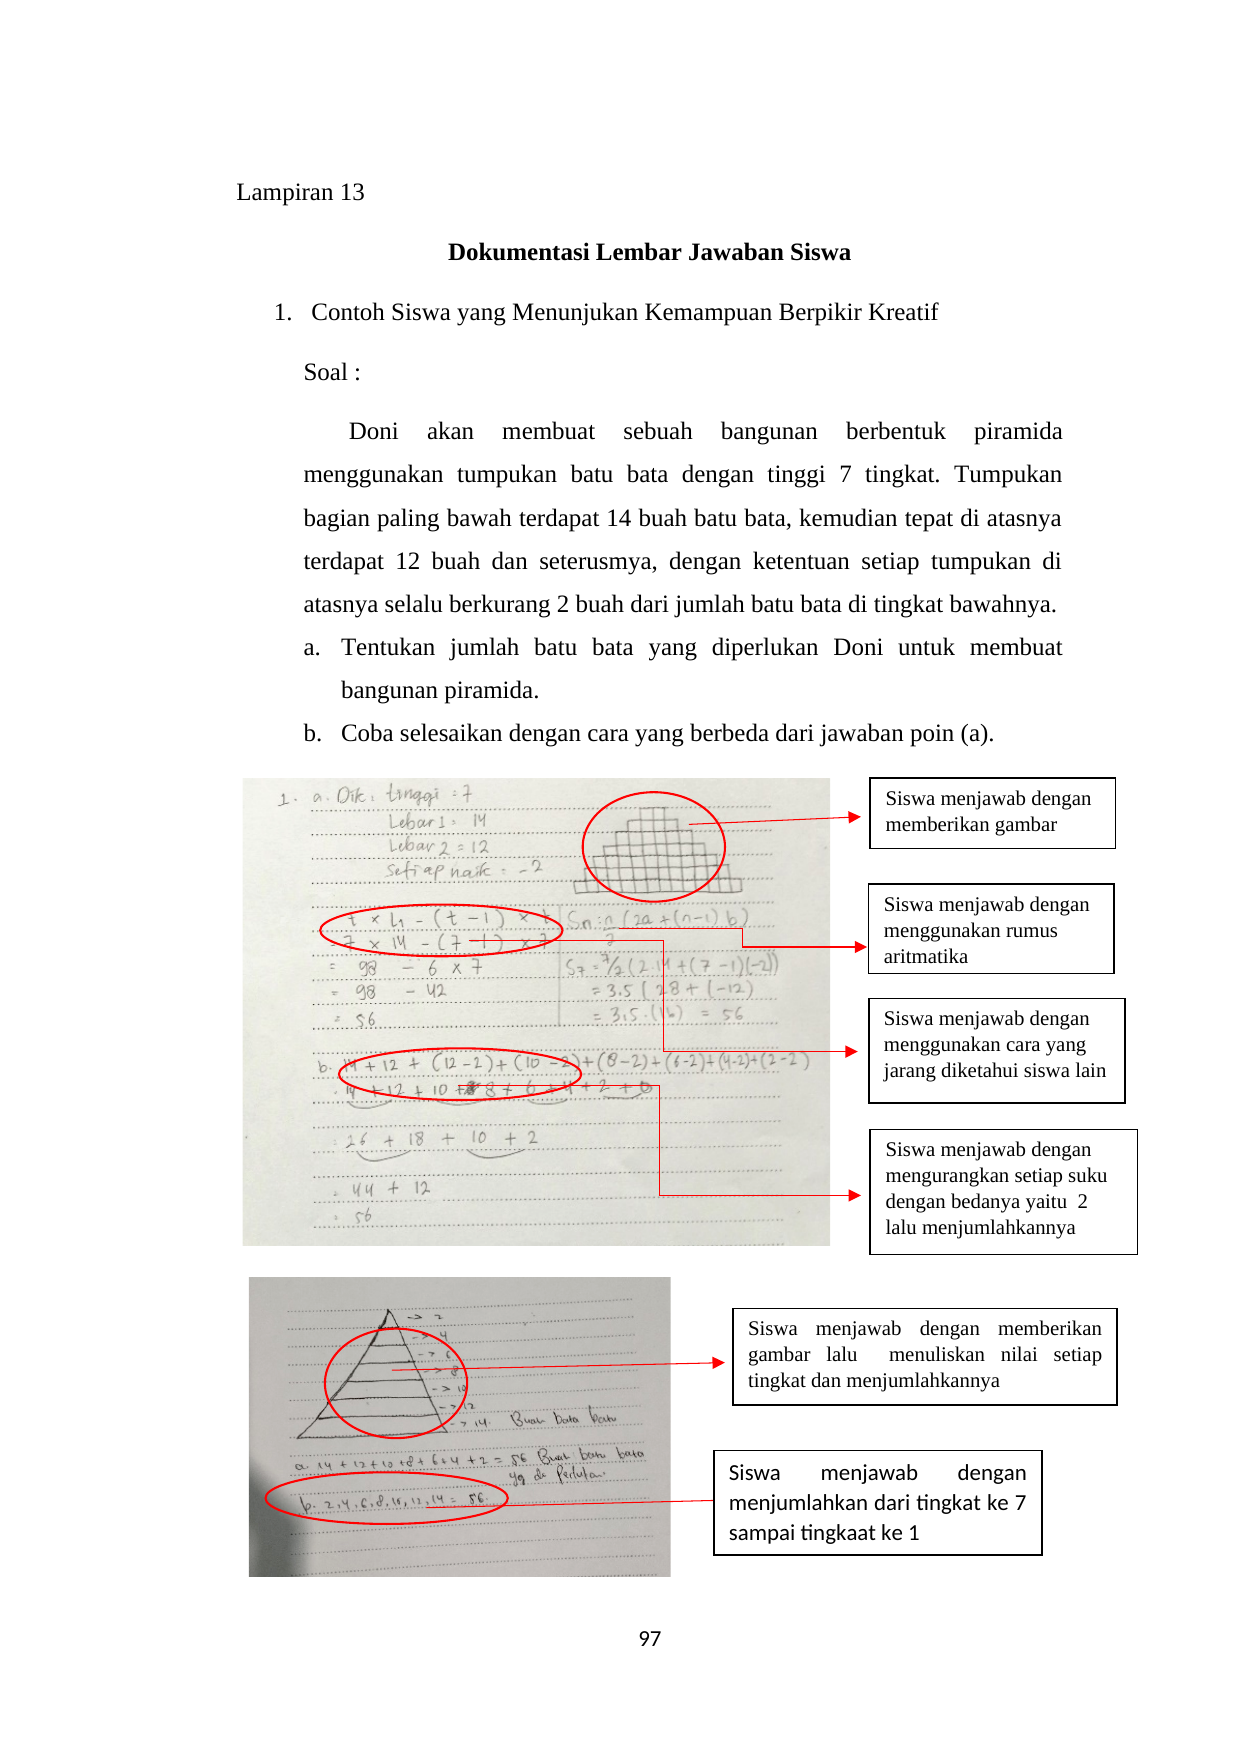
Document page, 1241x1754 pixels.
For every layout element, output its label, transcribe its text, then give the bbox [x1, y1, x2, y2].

text Soal : [236, 357, 1063, 385]
text Dokumentasi Lembar Jawaban Siswa [236, 237, 1063, 266]
picture [248, 1277, 671, 1577]
picture [341, 1050, 579, 1098]
list Coba selesaikan dengan cara yang berbeda dari jawaban poin (a). [303, 718, 1063, 747]
picture [267, 1474, 506, 1522]
list Contoh Siswa yang Menunjukan Kemampuan Berpikir Kreatif [274, 297, 1063, 326]
picture [322, 906, 561, 955]
text Lampiran 13 [236, 177, 1063, 206]
picture [584, 794, 723, 900]
list Tentukan jumlah batu bata yang diperlukan Doni untuk membuat bangunan piramida. [303, 632, 1063, 704]
list Doni akan membuat sebuah bangunan berbentuk piramida menggunakan tumpukan batu bata dengan tinggi 7 tingkat. Tumpukan bagian paling bawah terdapat 14 buah batu bata, kemudian tepat di atasnya terdapat 12 buah dan seterusmya, dengan ketentuan setiap tumpukan di atasnya selalu berkurang 2 buah dari jumlah batu bata di tingkat bawahnya. [303, 416, 1063, 618]
picture [242, 778, 830, 1246]
picture [326, 1330, 466, 1437]
